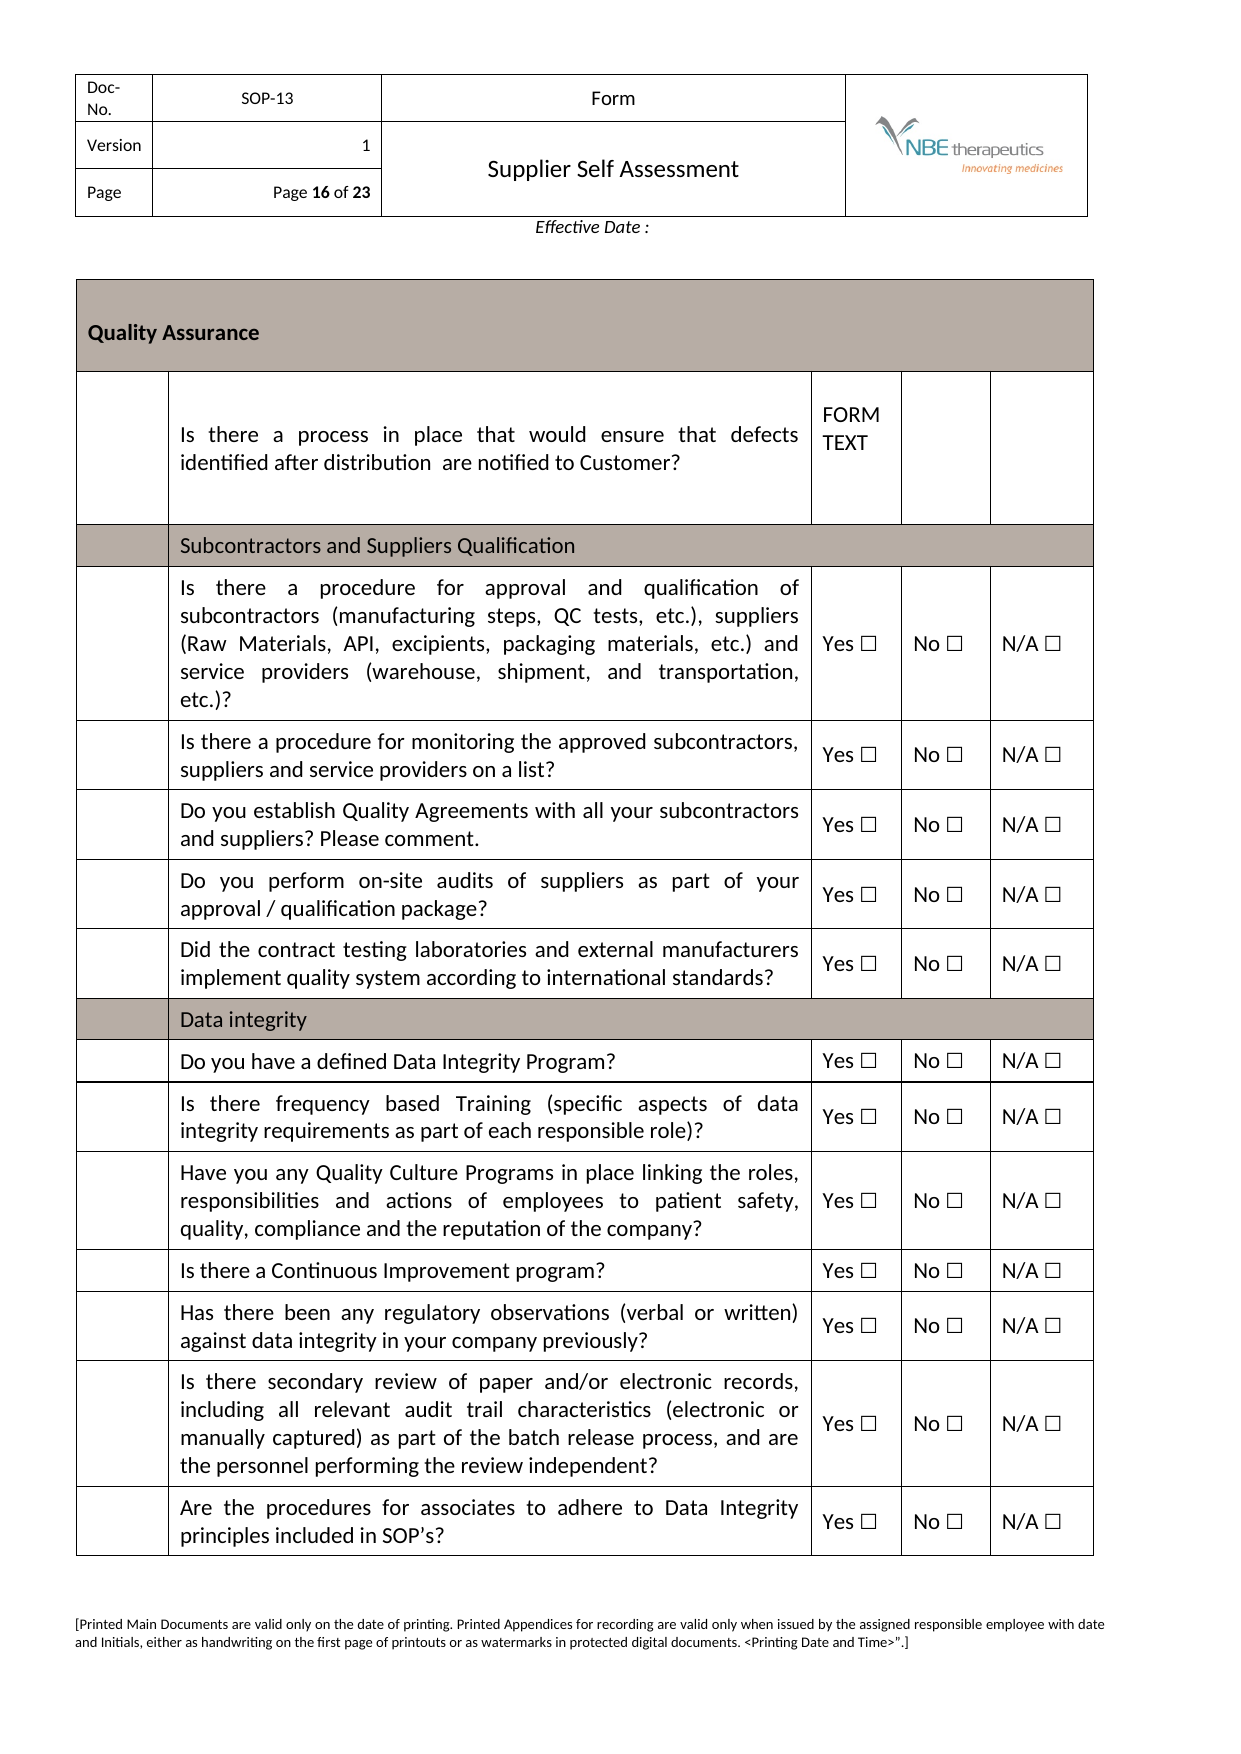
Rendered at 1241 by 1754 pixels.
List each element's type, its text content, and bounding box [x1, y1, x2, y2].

table_cell N/A [991, 721, 1093, 789]
table_cell [77, 860, 168, 928]
table_cell No [902, 790, 990, 859]
picture [875, 116, 1063, 174]
table_cell Yes [812, 929, 901, 998]
table_cell Yes [812, 1361, 901, 1486]
table_cell Is there frequency based Training (specific aspects of data integrity requirements as part of each responsible role)? [169, 1083, 811, 1151]
table_cell N/A [991, 567, 1093, 719]
table_cell [812, 372, 901, 524]
table_cell [77, 1083, 168, 1151]
table_cell Have you any Quality Culture Programs in place linking the roles, responsibilities and actions of employees to patient safety, quality, compliance and the reputation of the company? [169, 1152, 811, 1248]
table_cell [991, 372, 1093, 524]
table_cell N/A [991, 929, 1093, 998]
table_cell Yes [812, 790, 901, 859]
table_cell Yes [812, 1083, 901, 1151]
table_cell No [902, 721, 990, 789]
table_header Quality Assurance [77, 280, 1093, 371]
table_cell Data integrity [169, 999, 1093, 1039]
table_cell Subcontractors and Suppliers Qualification [169, 525, 1093, 566]
table_cell Is there a Continuous Improvement program? [169, 1250, 811, 1291]
table_cell Yes [812, 1152, 901, 1248]
table_cell No [902, 1152, 990, 1248]
table_cell [77, 1292, 168, 1360]
table_cell Is there a procedure for approval and qualification of subcontractors (manufacturing steps, QC tests, etc.), suppliers (Raw Materials, API, excipients, packaging materials, etc.) and service providers (warehouse, shipment, and transportation, etc.)? [169, 567, 811, 719]
table_cell [77, 567, 168, 719]
table_cell No [902, 567, 990, 719]
table_cell [77, 721, 168, 789]
table_cell [77, 790, 168, 859]
table_cell No [902, 1083, 990, 1151]
table_cell Yes [812, 567, 901, 719]
table_cell Do you establish Quality Agreements with all your subcontractors and suppliers? Please comment. [169, 790, 811, 859]
table_cell Is there secondary review of paper and/or electronic records, including all relevant audit trail characteristics (electronic or manually captured) as part of the batch release process, and are the personnel performing the review independent? [169, 1361, 811, 1486]
table_cell Do you have a defined Data Integrity Program? [169, 1040, 811, 1081]
table_cell N/A [991, 1152, 1093, 1248]
table_cell N/A [991, 1040, 1093, 1081]
table_cell No [902, 1487, 990, 1555]
table_cell No [902, 860, 990, 928]
table_cell Yes [812, 1040, 901, 1081]
table_cell [902, 372, 990, 524]
table_cell N/A [991, 1292, 1093, 1360]
table_cell [77, 525, 168, 566]
table_cell Did the contract testing laboratories and external manufacturers implement quality system according to international standards? [169, 929, 811, 998]
table_cell N/A [991, 790, 1093, 859]
table_cell Are the procedures for associates to adhere to Data Integrity principles included in SOP’s? [169, 1487, 811, 1555]
table_cell N/A [991, 860, 1093, 928]
table_cell N/A [991, 1487, 1093, 1555]
table_cell Is there a process in place that would ensure that defects identified after distribution are notified to Customer? [169, 372, 811, 524]
table_cell [77, 1361, 168, 1486]
table_cell Yes [812, 860, 901, 928]
table_cell No [902, 1292, 990, 1360]
table_cell [77, 929, 168, 998]
table_cell No [902, 1040, 990, 1081]
table_cell No [902, 1361, 990, 1486]
table_cell N/A [991, 1083, 1093, 1151]
table_cell No [902, 929, 990, 998]
table_cell Do you perform on-site audits of suppliers as part of your approval / qualification package? [169, 860, 811, 928]
table_cell N/A [991, 1250, 1093, 1291]
table_cell [77, 1152, 168, 1248]
table_cell [77, 1487, 168, 1555]
table_cell Has there been any regulatory observations (verbal or written) against data integrity in your company previously? [169, 1292, 811, 1360]
table_cell Yes [812, 1250, 901, 1291]
table_cell [77, 1040, 168, 1081]
table_cell [77, 999, 168, 1039]
table_cell N/A [991, 1361, 1093, 1486]
table_cell Yes [812, 721, 901, 789]
table_cell [77, 1250, 168, 1291]
table_cell Yes [812, 1487, 901, 1555]
table_cell Yes [812, 1292, 901, 1360]
table_cell No [902, 1250, 990, 1291]
table_cell Is there a procedure for monitoring the approved subcontractors, suppliers and service providers on a list? [169, 721, 811, 789]
table_cell [77, 372, 168, 524]
